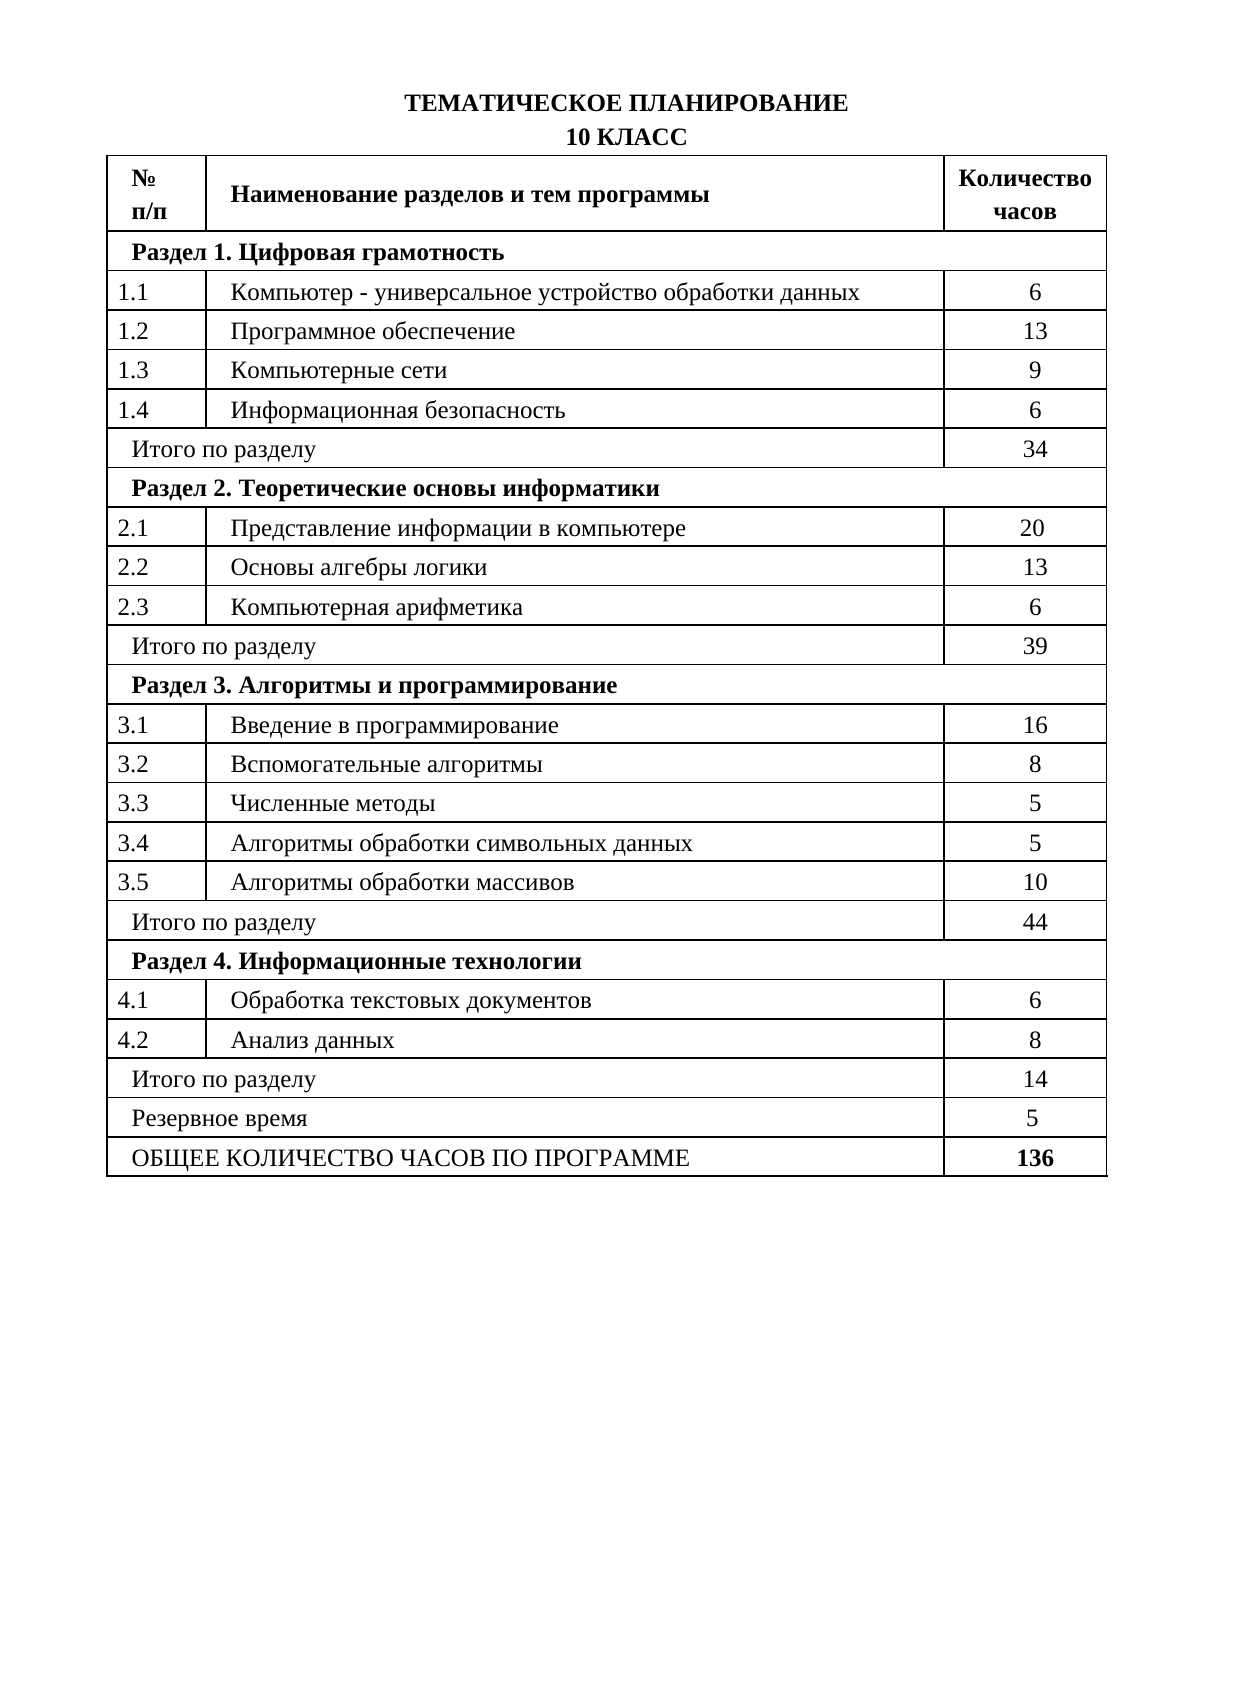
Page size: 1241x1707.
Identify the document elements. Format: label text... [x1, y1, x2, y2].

table_cell 8 [945, 744, 1106, 782]
table_cell 5 [945, 783, 1106, 821]
table_cell Раздел 2. Теоретические основы информатики [108, 468, 1106, 506]
table_cell Алгоритмы обработки массивов [207, 862, 943, 900]
table_cell 1.1 [108, 271, 205, 309]
text 10 КЛАСС [131, 122, 1122, 150]
table_cell 5 [945, 823, 1106, 860]
table_cell 3.4 [108, 823, 205, 860]
text ТЕМАТИЧЕСКОЕ ПЛАНИРОВАНИЕ [131, 88, 1122, 117]
table_cell 16 [945, 705, 1106, 742]
table_cell Информационная безопасность [207, 390, 943, 427]
table_cell 1.4 [108, 390, 205, 427]
table_cell Обработка текстовых документов [207, 980, 943, 1018]
table_cell 2.2 [108, 547, 205, 585]
table_header Наименование разделов и тем программы [207, 156, 943, 230]
table_cell Алгоритмы обработки символьных данных [207, 823, 943, 860]
table_cell Численные методы [207, 783, 943, 821]
table_cell 136 [945, 1138, 1106, 1175]
table_cell 4.1 [108, 980, 205, 1018]
table_cell Итого по разделу [108, 1059, 943, 1097]
table_cell 1.2 [108, 311, 205, 348]
table_cell 5 [945, 1098, 1106, 1136]
table_cell 6 [945, 980, 1106, 1018]
table_cell Вспомогательные алгоритмы [207, 744, 943, 782]
table_cell 6 [945, 586, 1106, 624]
table_cell 44 [945, 901, 1106, 939]
table_cell 39 [945, 626, 1106, 663]
table_cell 13 [945, 547, 1106, 585]
table_header Количество часов [945, 156, 1106, 230]
table_cell ОБЩЕЕ КОЛИЧЕСТВО ЧАСОВ ПО ПРОГРАММЕ [108, 1138, 943, 1175]
table_cell Раздел 3. Алгоритмы и программирование [108, 665, 1106, 703]
table_cell 6 [945, 390, 1106, 427]
table_cell 3.3 [108, 783, 205, 821]
table_cell 6 [945, 271, 1106, 309]
table_cell 14 [945, 1059, 1106, 1097]
table_cell 2.3 [108, 586, 205, 624]
table_cell Итого по разделу [108, 901, 943, 939]
table_cell 9 [945, 350, 1106, 388]
table_cell 3.1 [108, 705, 205, 742]
table_cell Раздел 1. Цифровая грамотность [108, 232, 1106, 270]
table_cell 4.2 [108, 1020, 205, 1057]
table_cell Анализ данных [207, 1020, 943, 1057]
table_cell 3.5 [108, 862, 205, 900]
table_cell Раздел 4. Информационные технологии [108, 941, 1106, 978]
table_cell 2.1 [108, 508, 205, 545]
table_cell 10 [945, 862, 1106, 900]
table_header № п/п [108, 156, 205, 230]
table_cell Резервное время [108, 1098, 943, 1136]
table_cell Представление информации в компьютере [207, 508, 943, 545]
table_cell 8 [945, 1020, 1106, 1057]
table_cell Основы алгебры логики [207, 547, 943, 585]
table_cell 13 [945, 311, 1106, 348]
table_cell Введение в программирование [207, 705, 943, 742]
table_cell Итого по разделу [108, 626, 943, 663]
table_cell Итого по разделу [108, 429, 943, 467]
table_cell 3.2 [108, 744, 205, 782]
table_cell 34 [945, 429, 1106, 467]
table_cell Компьютер - универсальное устройство обработки данных [207, 271, 943, 309]
table_cell 20 [945, 508, 1106, 545]
table_cell Программное обеспечение [207, 311, 943, 348]
table_cell Компьютерная арифметика [207, 586, 943, 624]
table_cell 1.3 [108, 350, 205, 388]
table_cell Компьютерные сети [207, 350, 943, 388]
